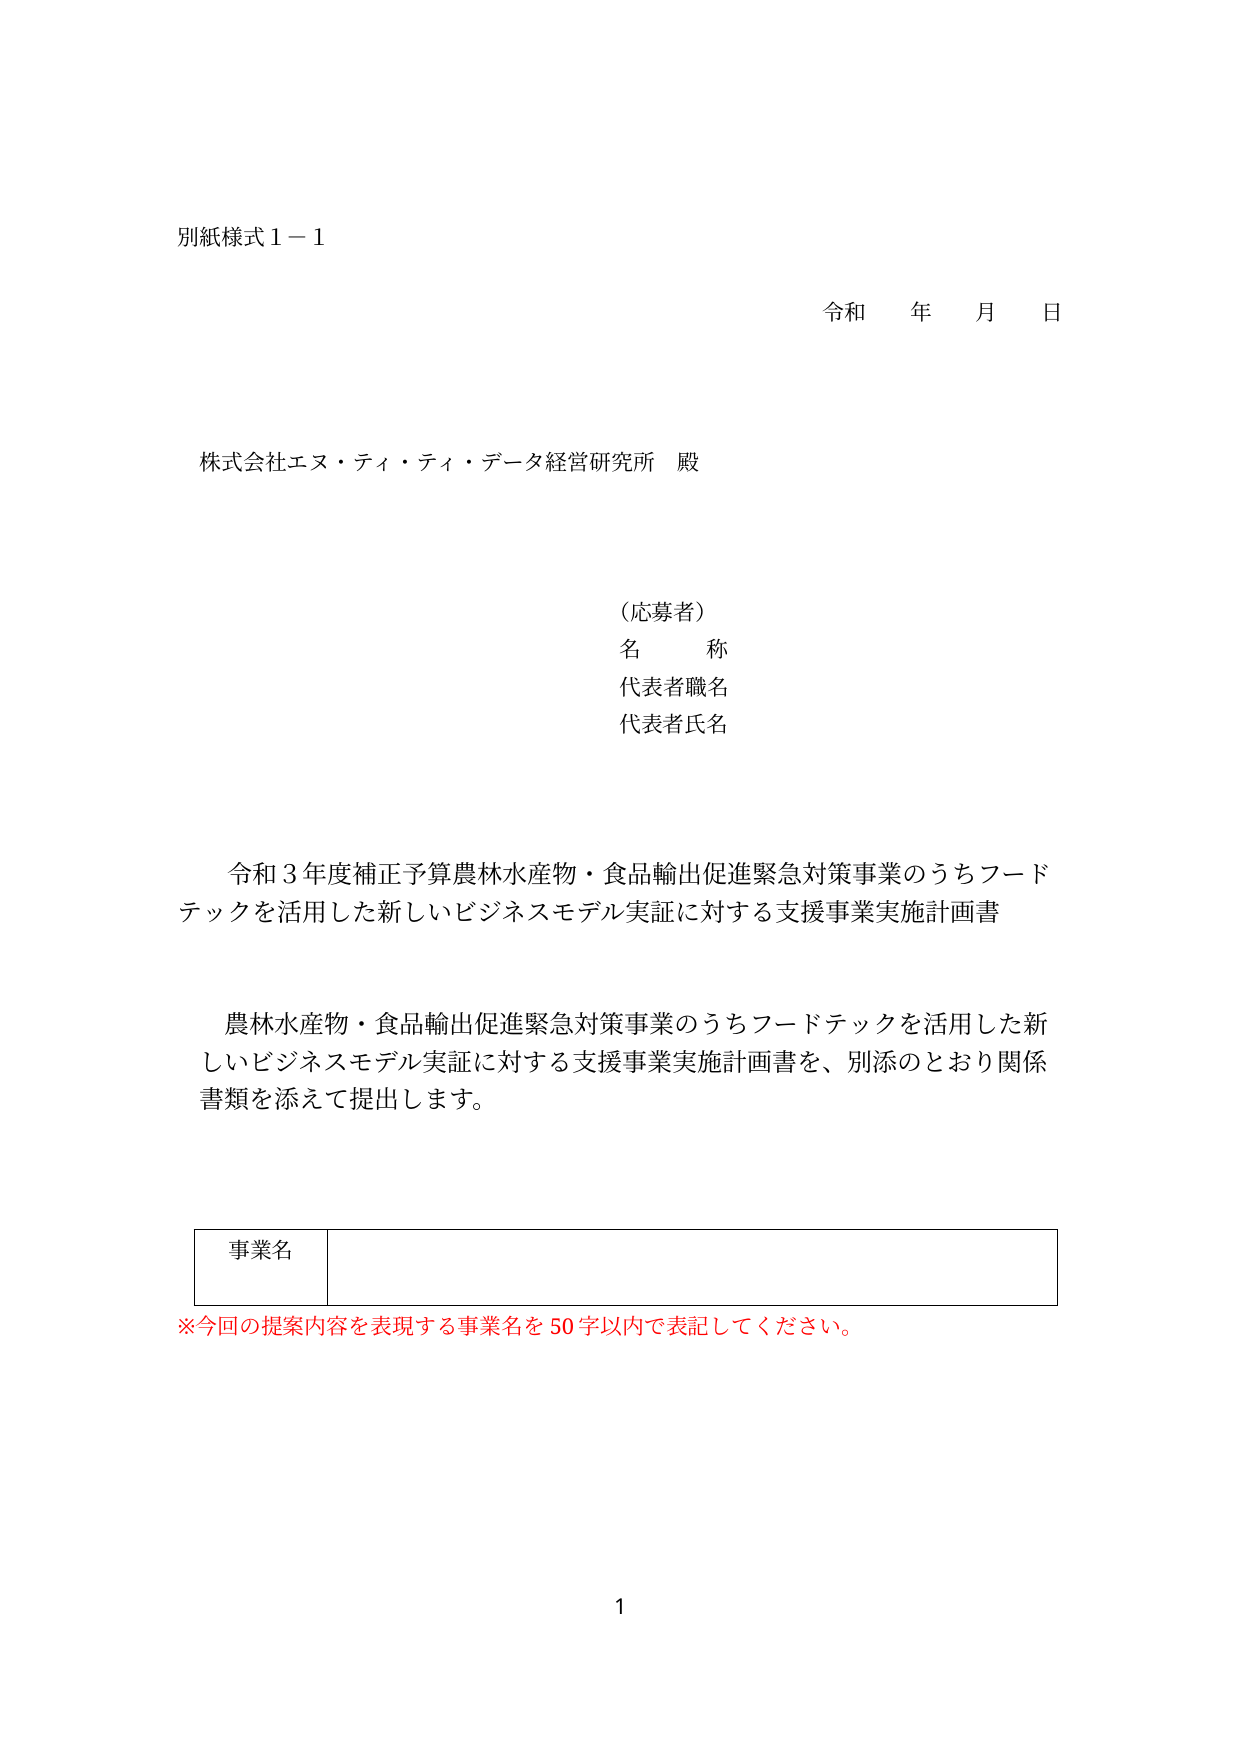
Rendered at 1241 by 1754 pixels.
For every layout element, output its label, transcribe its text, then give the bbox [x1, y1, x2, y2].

table_header [328, 1230, 1057, 1305]
text 令和 年 月 日 [177, 292, 1063, 329]
text 農林水産物・食品輸出促進緊急対策事業のうちフードテックを活用した新しいビジネスモデル実証に対する支援事業実施計画書を、別添のとおり関係書類を添えて提出します。 [199, 1004, 1063, 1117]
text 代表者職名 [619, 667, 1063, 704]
text 別紙様式１－１ [177, 217, 1063, 254]
text 令和３年度補正予算農林水産物・食品輸出促進緊急対策事業のうちフードテックを活用した新しいビジネスモデル実証に対する支援事業実施計画書 [177, 854, 1063, 929]
text 名 称 [619, 629, 1063, 667]
text ※今回の提案内容を表現する事業名を50字以内で表記してください。 [177, 1306, 1063, 1344]
table_header 事業名 [195, 1230, 327, 1305]
text 株式会社エヌ・ティ・ティ・データ経営研究所 殿 [177, 442, 1063, 479]
text 代表者氏名 [619, 704, 1063, 742]
text （応募者） [608, 592, 1063, 629]
